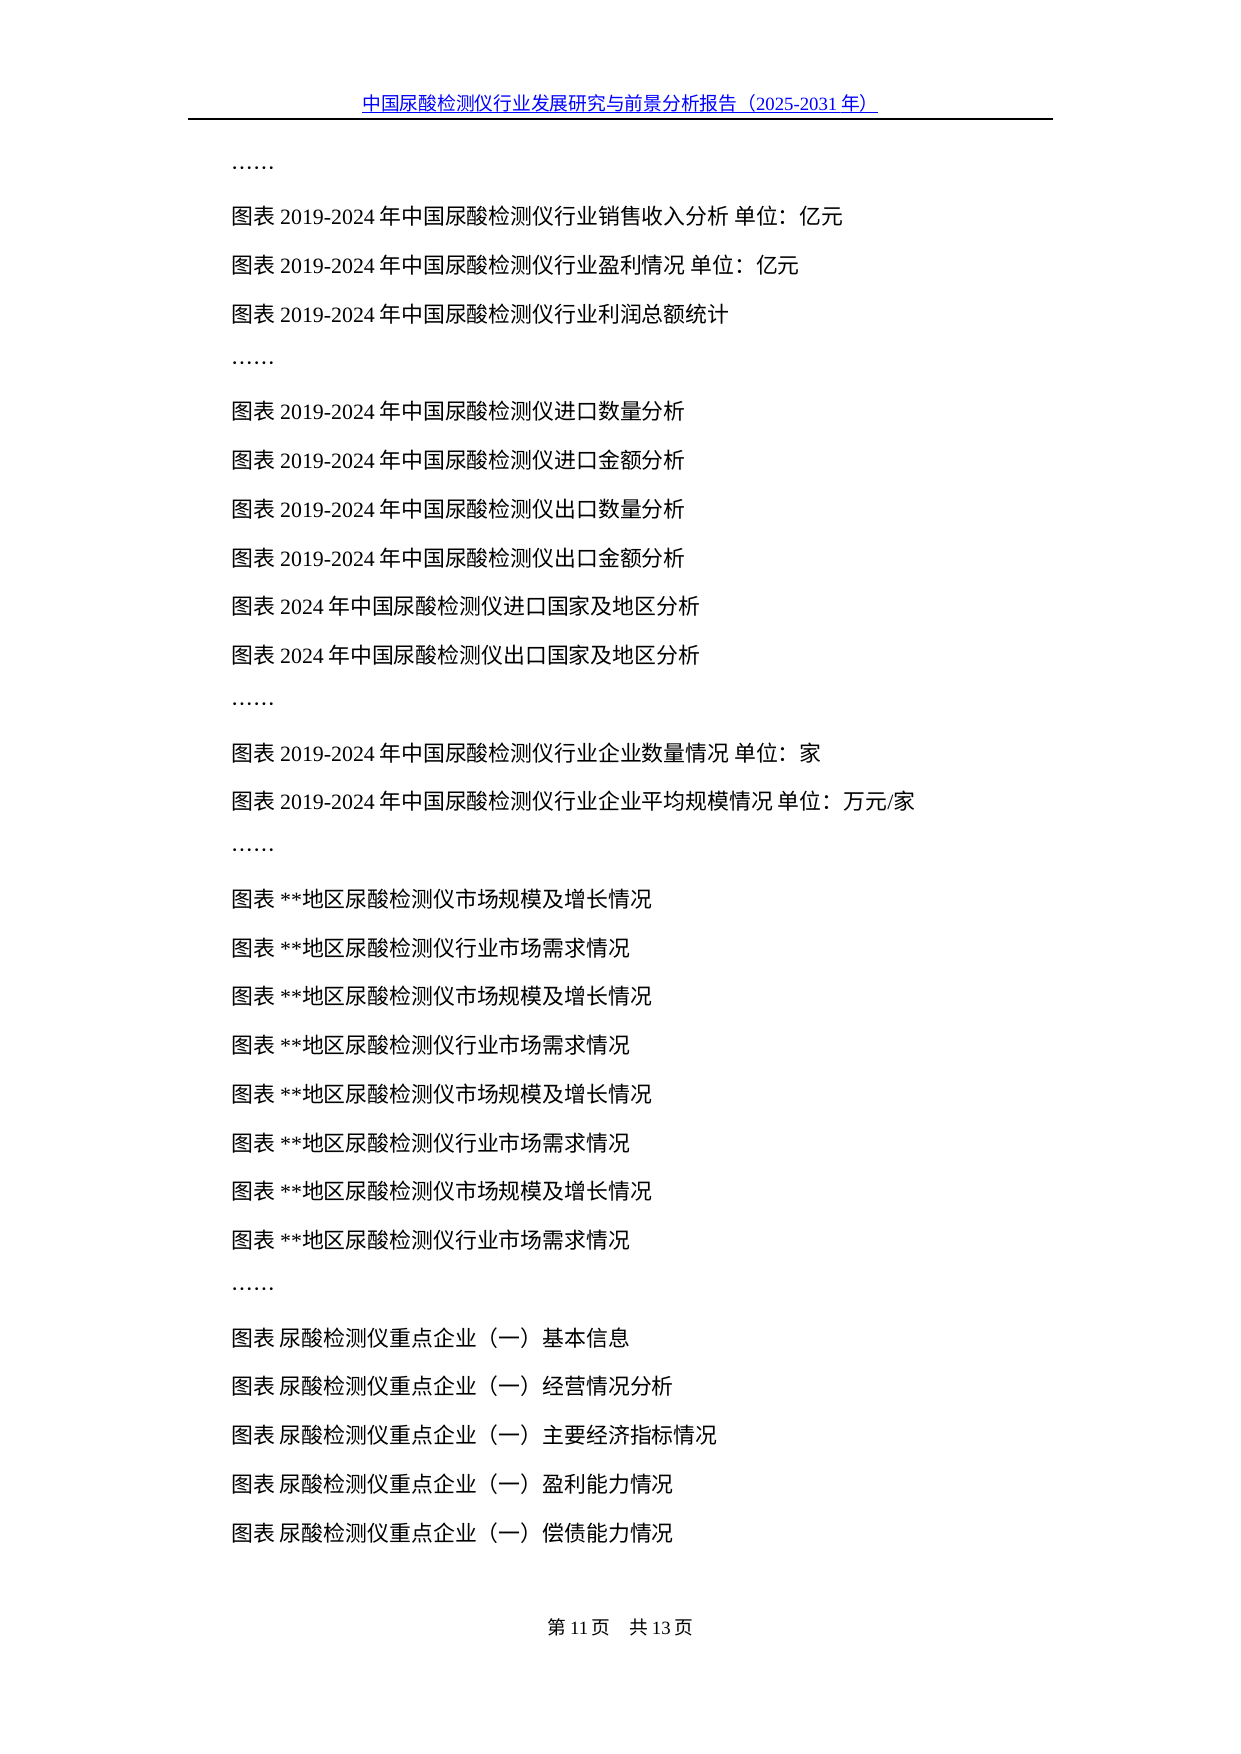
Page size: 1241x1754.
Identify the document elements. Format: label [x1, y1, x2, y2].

text [187, 150, 1053, 1548]
